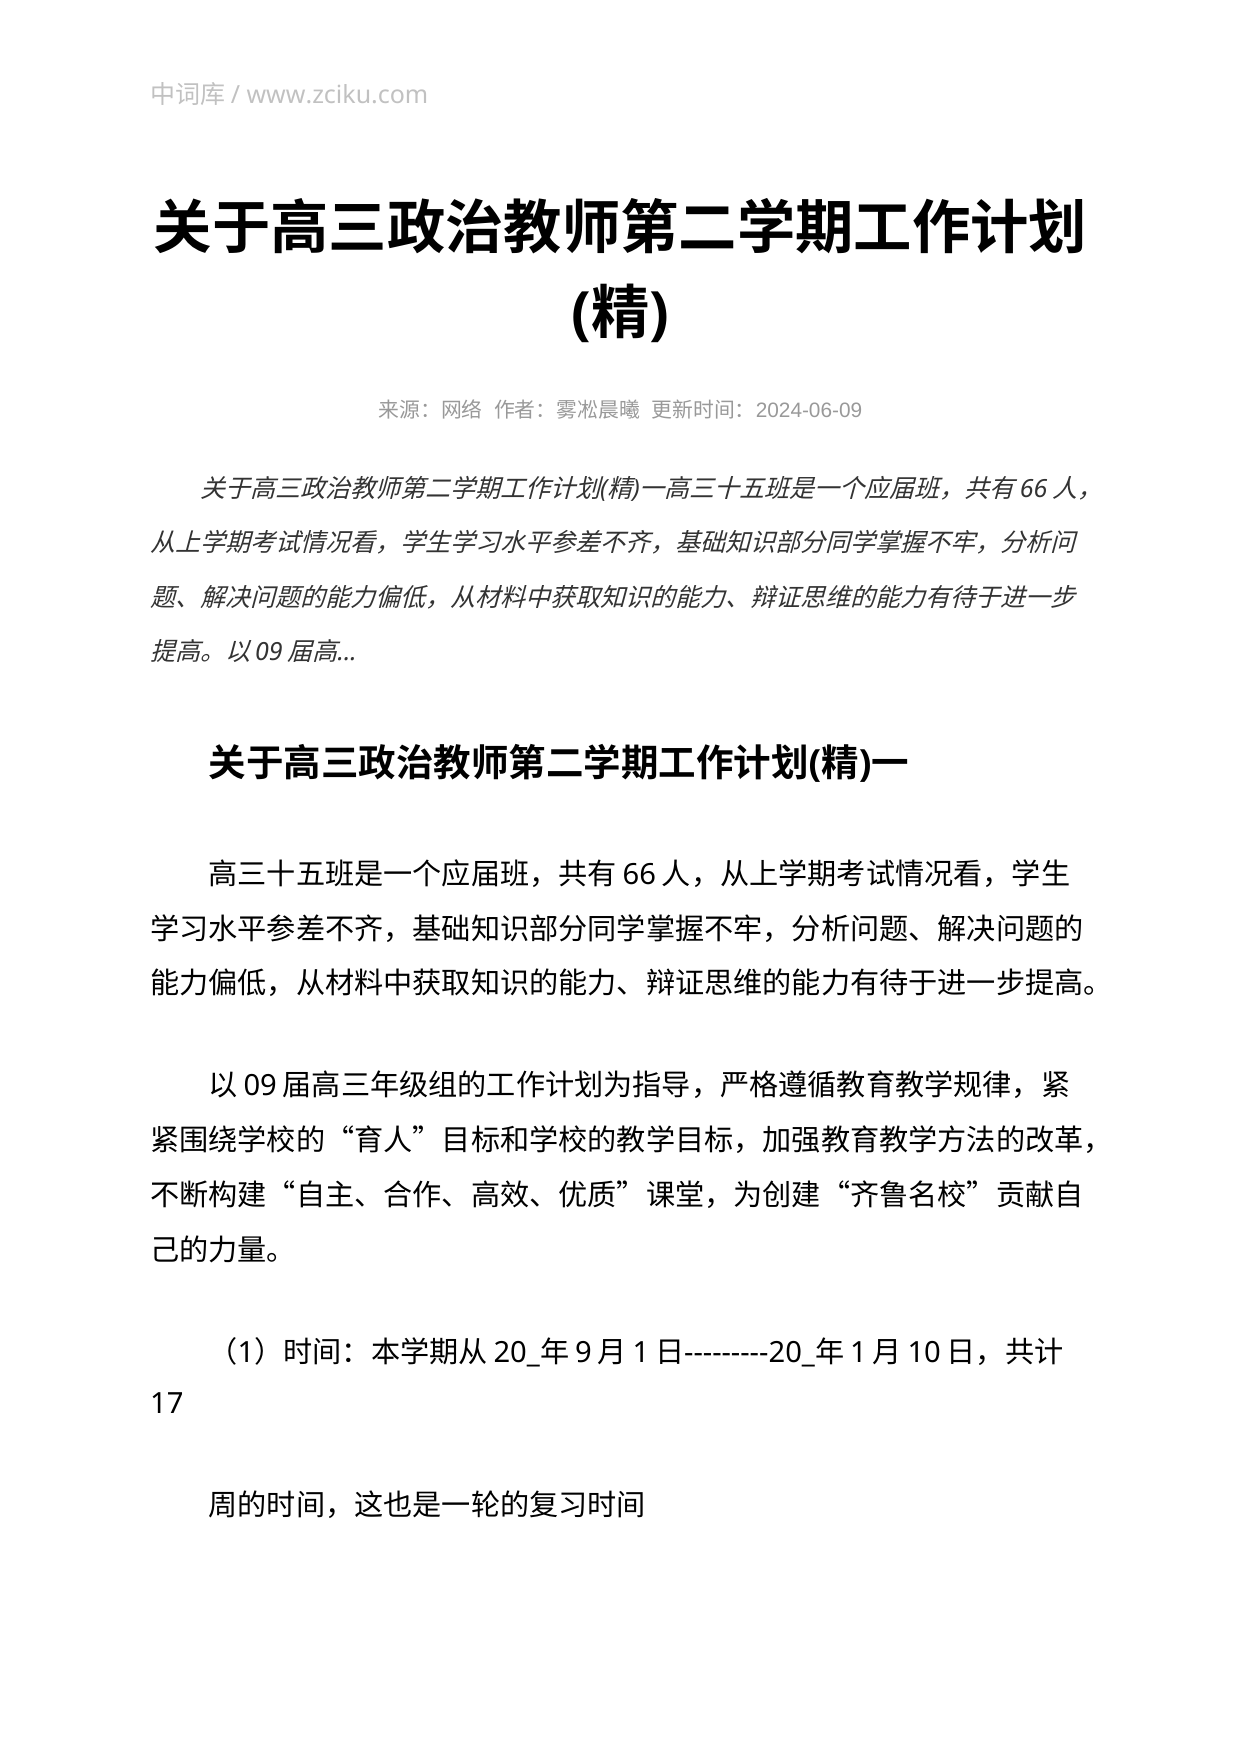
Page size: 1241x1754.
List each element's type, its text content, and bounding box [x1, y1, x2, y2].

text 以09届高三年级组的工作计划为指导，严格遵循教育教学规律，紧紧围绕学校的“育人”目标和学校的教学目标，加强教育教学方法的改革，不断构建“自主、合作、高效、优质”课堂，为创建“齐鲁名校”贡献自己的力量。 [150, 1062, 1090, 1269]
text （1）时间：本学期从20_年9月1日---------20_年1月10日，共计17 [150, 1328, 1090, 1422]
text 来源：网络 作者：雾凇晨曦 更新时间：2024-06-09 [150, 397, 1090, 421]
text 周的时间，这也是一轮的复习时间 [150, 1481, 1090, 1523]
text 高三十五班是一个应届班，共有66人，从上学期考试情况看，学生学习水平参差不齐，基础知识部分同学掌握不牢，分析问题、解决问题的能力偏低，从材料中获取知识的能力、辩证思维的能力有待于进一步提高。 [150, 850, 1090, 1002]
subtitle 关于高三政治教师第二学期工作计划(精) [150, 181, 1090, 351]
text 关于高三政治教师第二学期工作计划(精)一 [150, 733, 1090, 787]
text 关于高三政治教师第二学期工作计划(精)一高三十五班是一个应届班，共有66人，从上学期考试情况看，学生学习水平参差不齐，基础知识部分同学掌握不牢，分析问题、解决问题的能力偏低，从材料中获取知识的能力、辩证思维的能力有待于进一步提高。以09届高... [150, 468, 1090, 668]
